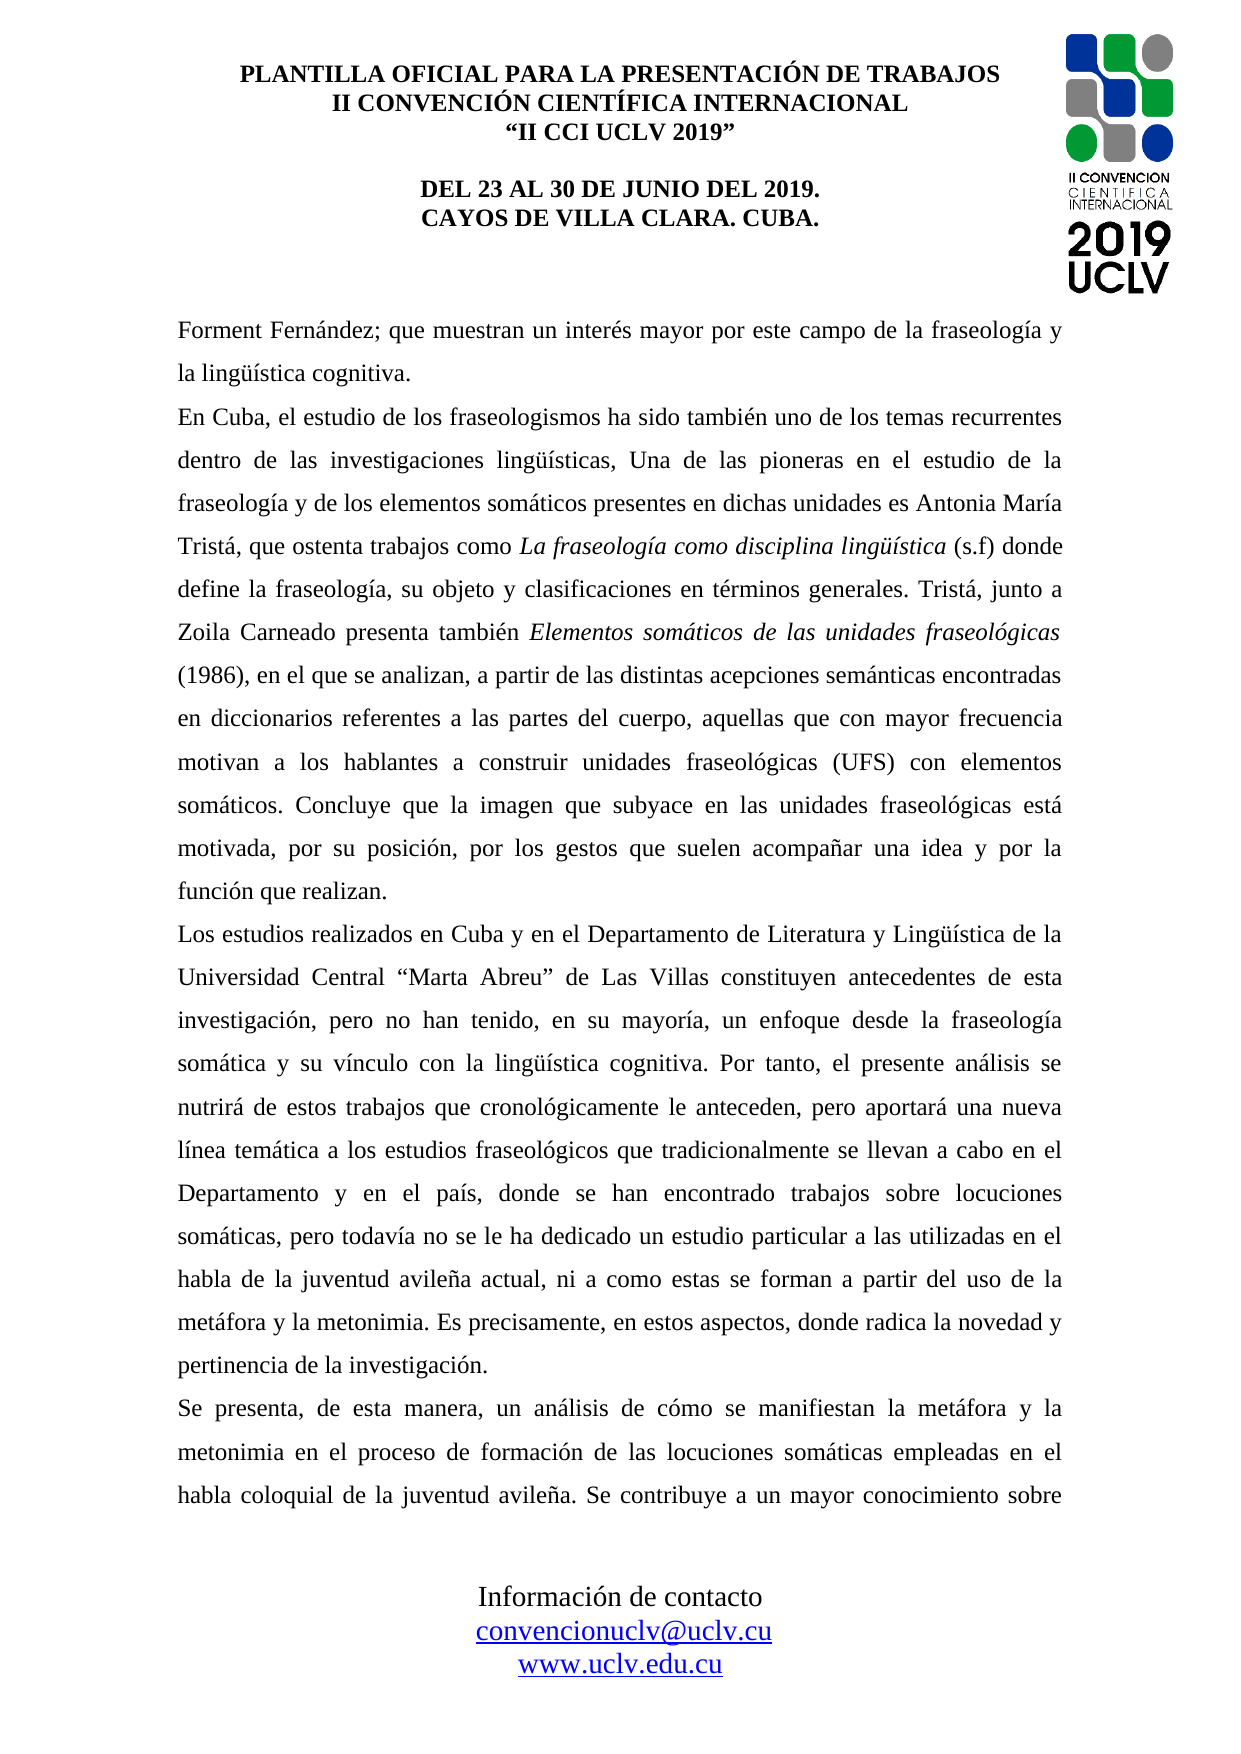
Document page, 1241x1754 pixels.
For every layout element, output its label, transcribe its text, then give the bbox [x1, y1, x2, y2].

picture [1061, 31, 1182, 303]
text Los estudios realizados en Cuba y en el Departamento de Literatura y Lingüística de la Universidad Central “Marta Abreu” de Las Villas constituyen antecedentes de esta investigación, pero no han tenido, en su mayoría, un enfoque desde la fraseología somática y su vínculo con la lingüística cognitiva. Por tanto, el presente análisis se nutrirá de estos trabajos que cronológicamente le anteceden, pero aportará una nueva línea temática a los estudios fraseológicos que tradicionalmente se llevan a cabo en el Departamento y en el país, donde se han encontrado trabajos sobre locuciones somáticas, pero todavía no se le ha dedicado un estudio particular a las utilizadas en el habla de la juventud avileña actual, ni a como estas se forman a partir del uso de la metáfora y la metonimia. Es precisamente, en estos aspectos, donde radica la novedad y pertinencia de la investigación. [177, 919, 1063, 1379]
text En Cuba, el estudio de los fraseologismos ha sido también uno de los temas recurrentes dentro de las investigaciones lingüísticas, Una de las pioneras en el estudio de la fraseología y de los elementos somáticos presentes en dichas unidades es Antonia María Tristá, que ostenta trabajos como La fraseología como disciplina lingüística (s.f) donde define la fraseología, su objeto y clasificaciones en términos generales. Tristá, junto a Zoila Carneado presenta también Elementos somáticos de las unidades fraseológicas (1986), en el que se analizan, a partir de las distintas acepciones semánticas encontradas en diccionarios referentes a las partes del cuerpo, aquellas que con mayor frecuencia motivan a los hablantes a construir unidades fraseológicas (UFS) con elementos somáticos. Concluye que la imagen que subyace en las unidades fraseológicas está motivada, por su posición, por los gestos que suelen acompañar una idea y por la función que realizan. [177, 402, 1063, 905]
